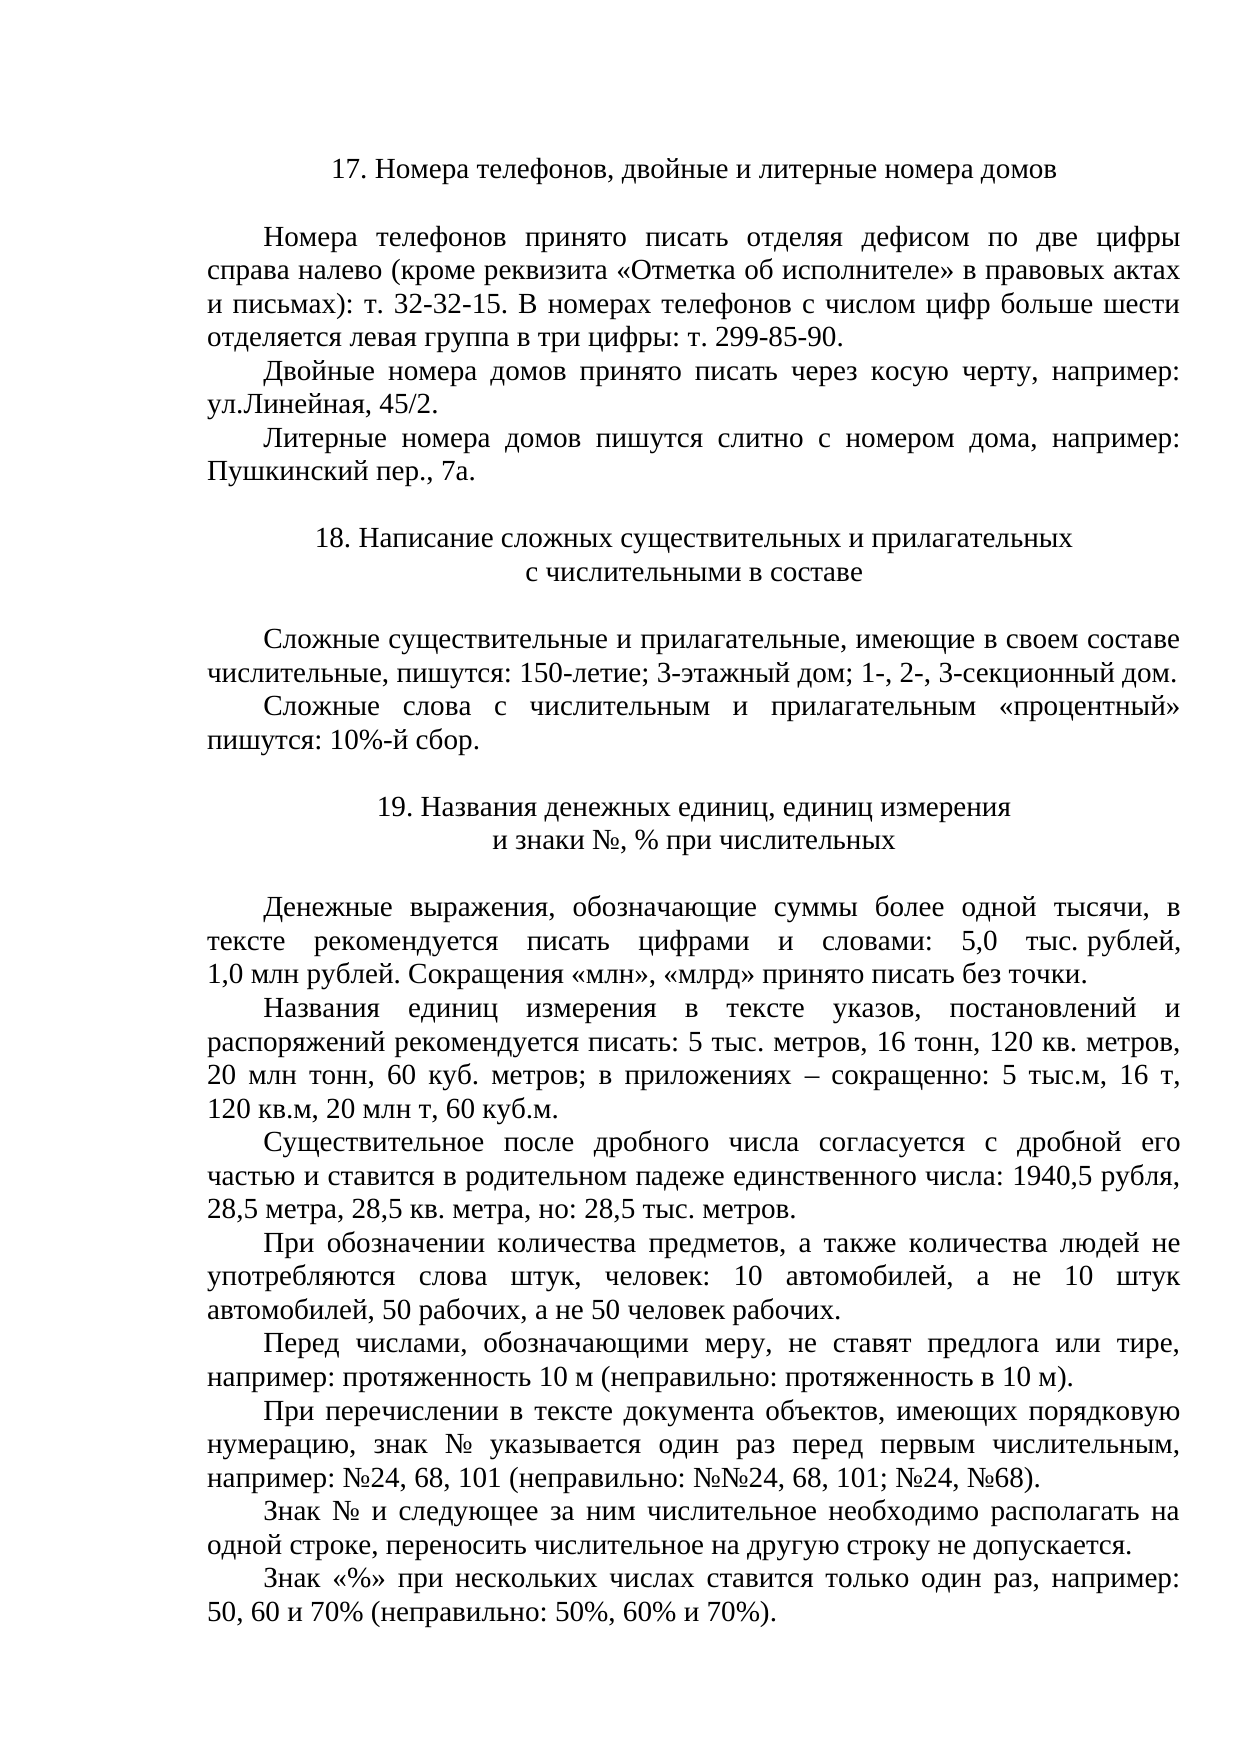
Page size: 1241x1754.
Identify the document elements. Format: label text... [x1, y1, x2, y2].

text Сложные слова с числительным и прилагательным «процентный» пишутся: 10%-й сбор. [207, 688, 1181, 755]
text Сложные существительные и прилагательные, имеющие в своем составе числительные, пишутся: 150-летие; 3-этажный дом; 1-, 2-, 3-секционный дом. [207, 621, 1181, 688]
text Литерные номера домов пишутся слитно с номером дома, например: Пушкинский пер., 7а. [207, 420, 1181, 487]
text с числительными в составе [207, 554, 1181, 588]
text Названия единиц измерения в тексте указов, постановлений и распоряжений рекомендуется писать: 5 тыс. метров, 16 тонн, 120 кв. метров, 20 млн тонн, 60 куб. метров; в приложениях – сокращенно: 5 тыс.м, 16 т, 120 кв.м, 20 млн т, 60 куб.м. [207, 990, 1181, 1124]
text При обозначении количества предметов, а также количества людей не употребляются слова штук, человек: 10 автомобилей, а не 10 штук автомобилей, 50 рабочих, а не 50 человек рабочих. [207, 1225, 1181, 1326]
text Знак «%» при нескольких числах ставится только один раз, например: 50, 60 и 70% (неправильно: 50%, 60% и 70%). [207, 1560, 1181, 1627]
text 17. Номера телефонов, двойные и литерные номера домов [207, 152, 1181, 185]
text При перечислении в тексте документа объектов, имеющих порядковую нумерацию, знак № указывается один раз перед первым числительным, например: №24, 68, 101 (неправильно: №№24, 68, 101; №24, №68). [207, 1393, 1181, 1493]
text 19. Названия денежных единиц, единиц измерения [207, 789, 1181, 822]
text Двойные номера домов принято писать через косую черту, например: ул.Линейная, 45/2. [207, 353, 1181, 420]
text Существительное после дробного числа согласуется с дробной его частью и ставится в родительном падеже единственного числа: 1940,5 рубля, 28,5 метра, 28,5 кв. метра, но: 28,5 тыс. метров. [207, 1124, 1181, 1225]
text Номера телефонов принято писать отделяя дефисом по две цифры справа налево (кроме реквизита «Отметка об исполнителе» в правовых актах и письмах): т. 32-32-15. В номерах телефонов с числом цифр больше шести отделяется левая группа в три цифры: т. 299-85-90. [207, 219, 1181, 353]
text 18. Написание сложных существительных и прилагательных [207, 521, 1181, 554]
text и знаки №, % при числительных [207, 822, 1181, 856]
text Перед числами, обозначающими меру, не ставят предлога или тире, например: протяженность 10 м (неправильно: протяженность в 10 м). [207, 1326, 1181, 1393]
text Знак № и следующее за ним числительное необходимо располагать на одной строке, переносить числительное на другую строку не допускается. [207, 1493, 1181, 1560]
text Денежные выражения, обозначающие суммы более одной тысячи, в тексте рекомендуется писать цифрами и словами: 5,0 тыс. рублей, 1,0 млн рублей. Сокращения «млн», «млрд» принято писать без точки. [207, 889, 1181, 990]
